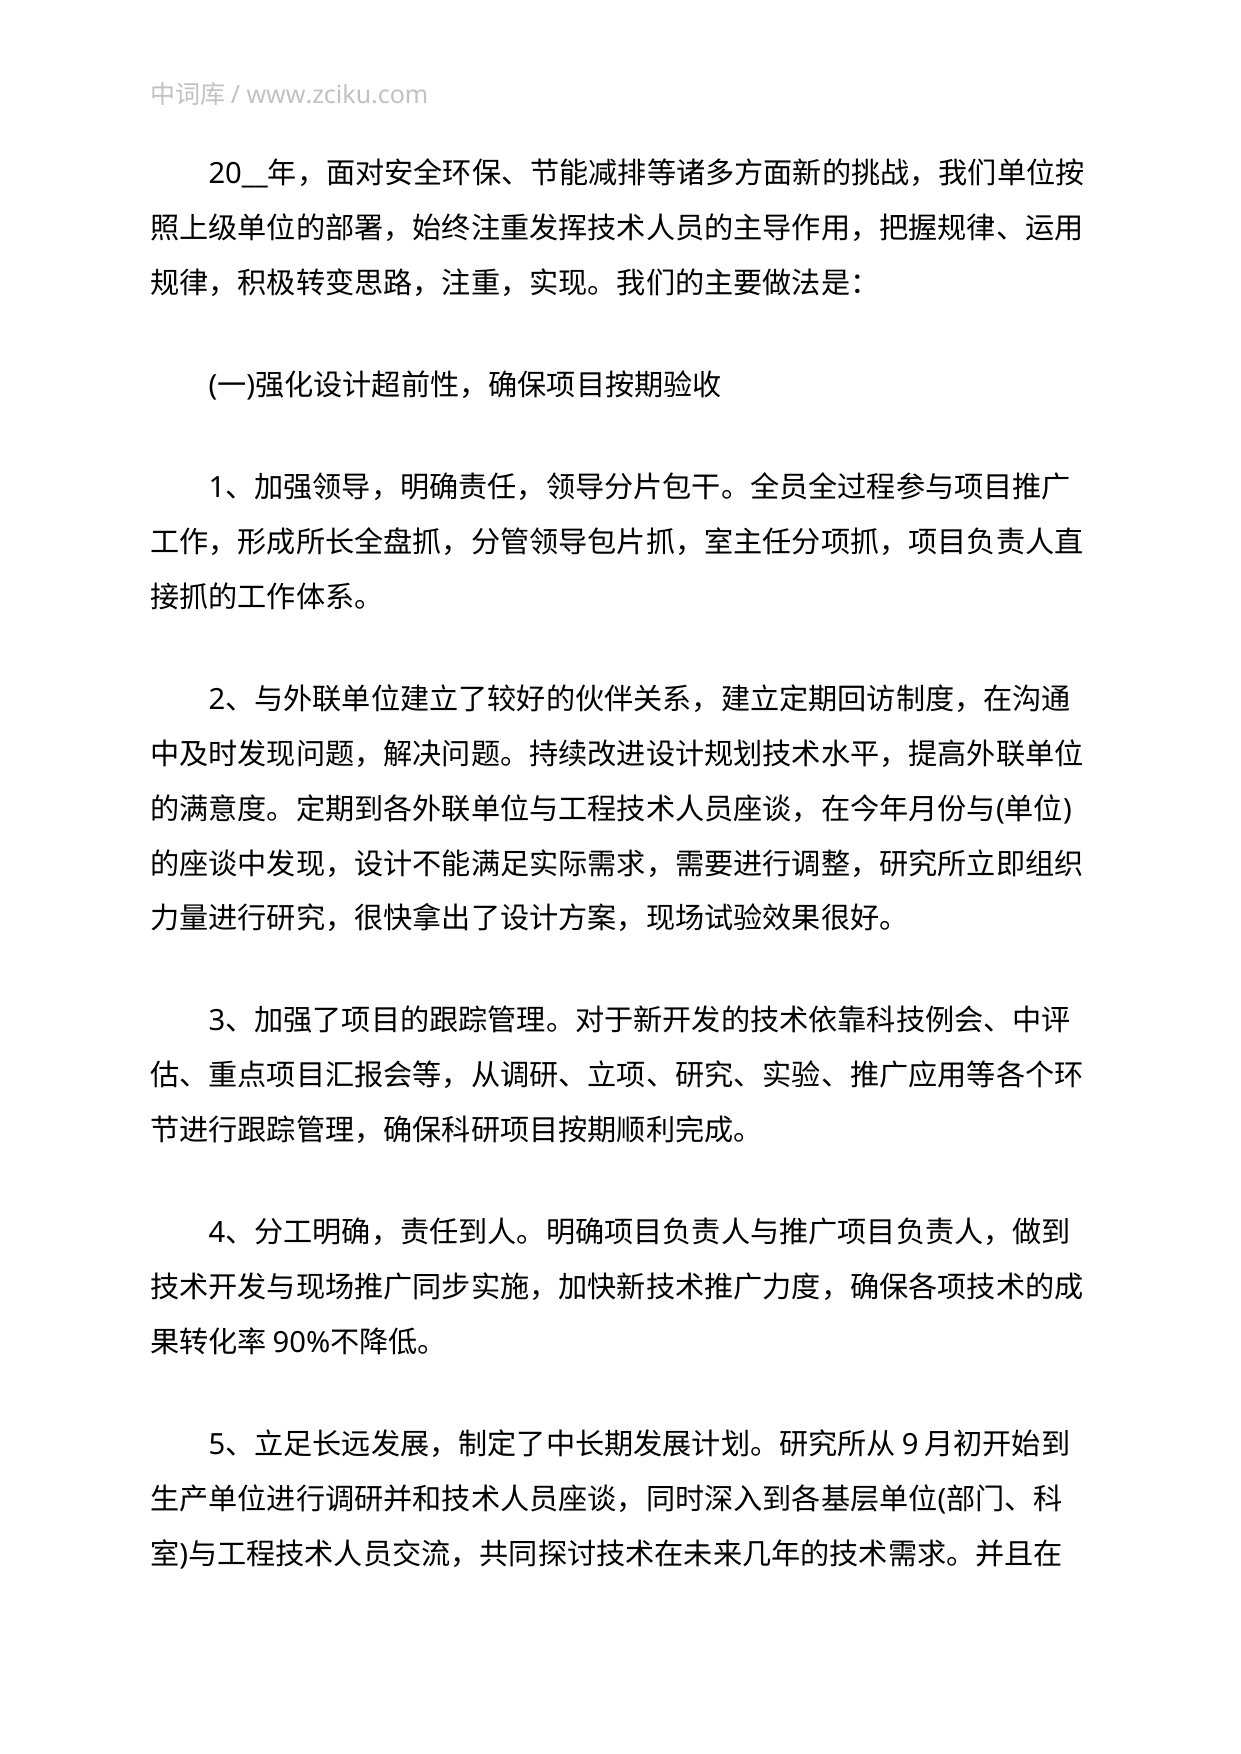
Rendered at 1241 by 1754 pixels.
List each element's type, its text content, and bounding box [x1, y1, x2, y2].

text 4、分工明确，责任到人。明确项目负责人与推广项目负责人，做到技术开发与现场推广同步实施，加快新技术推广力度，确保各项技术的成果转化率90%不降低。 [150, 1208, 1090, 1361]
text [150, 1420, 1090, 1573]
text 3、加强了项目的跟踪管理。对于新开发的技术依靠科技例会、中评估、重点项目汇报会等，从调研、立项、研究、实验、推广应用等各个环节进行跟踪管理，确保科研项目按期顺利完成。 [150, 997, 1090, 1149]
text 20__年，面对安全环保、节能减排等诸多方面新的挑战，我们单位按照上级单位的部署，始终注重发挥技术人员的主导作用，把握规律、运用规律，积极转变思路，注重，实现。我们的主要做法是： [150, 150, 1090, 302]
text 1、加强领导，明确责任，领导分片包干。全员全过程参与项目推广工作，形成所长全盘抓，分管领导包片抓，室主任分项抓，项目负责人直接抓的工作体系。 [150, 464, 1090, 616]
text (一)强化设计超前性，确保项目按期验收 [150, 362, 1090, 404]
text 2、与外联单位建立了较好的伙伴关系，建立定期回访制度，在沟通中及时发现问题，解决问题。持续改进设计规划技术水平，提高外联单位的满意度。定期到各外联单位与工程技术人员座谈，在今年月份与(单位)的座谈中发现，设计不能满足实际需求，需要进行调整，研究所立即组织力量进行研究，很快拿出了设计方案，现场试验效果很好。 [150, 675, 1090, 937]
